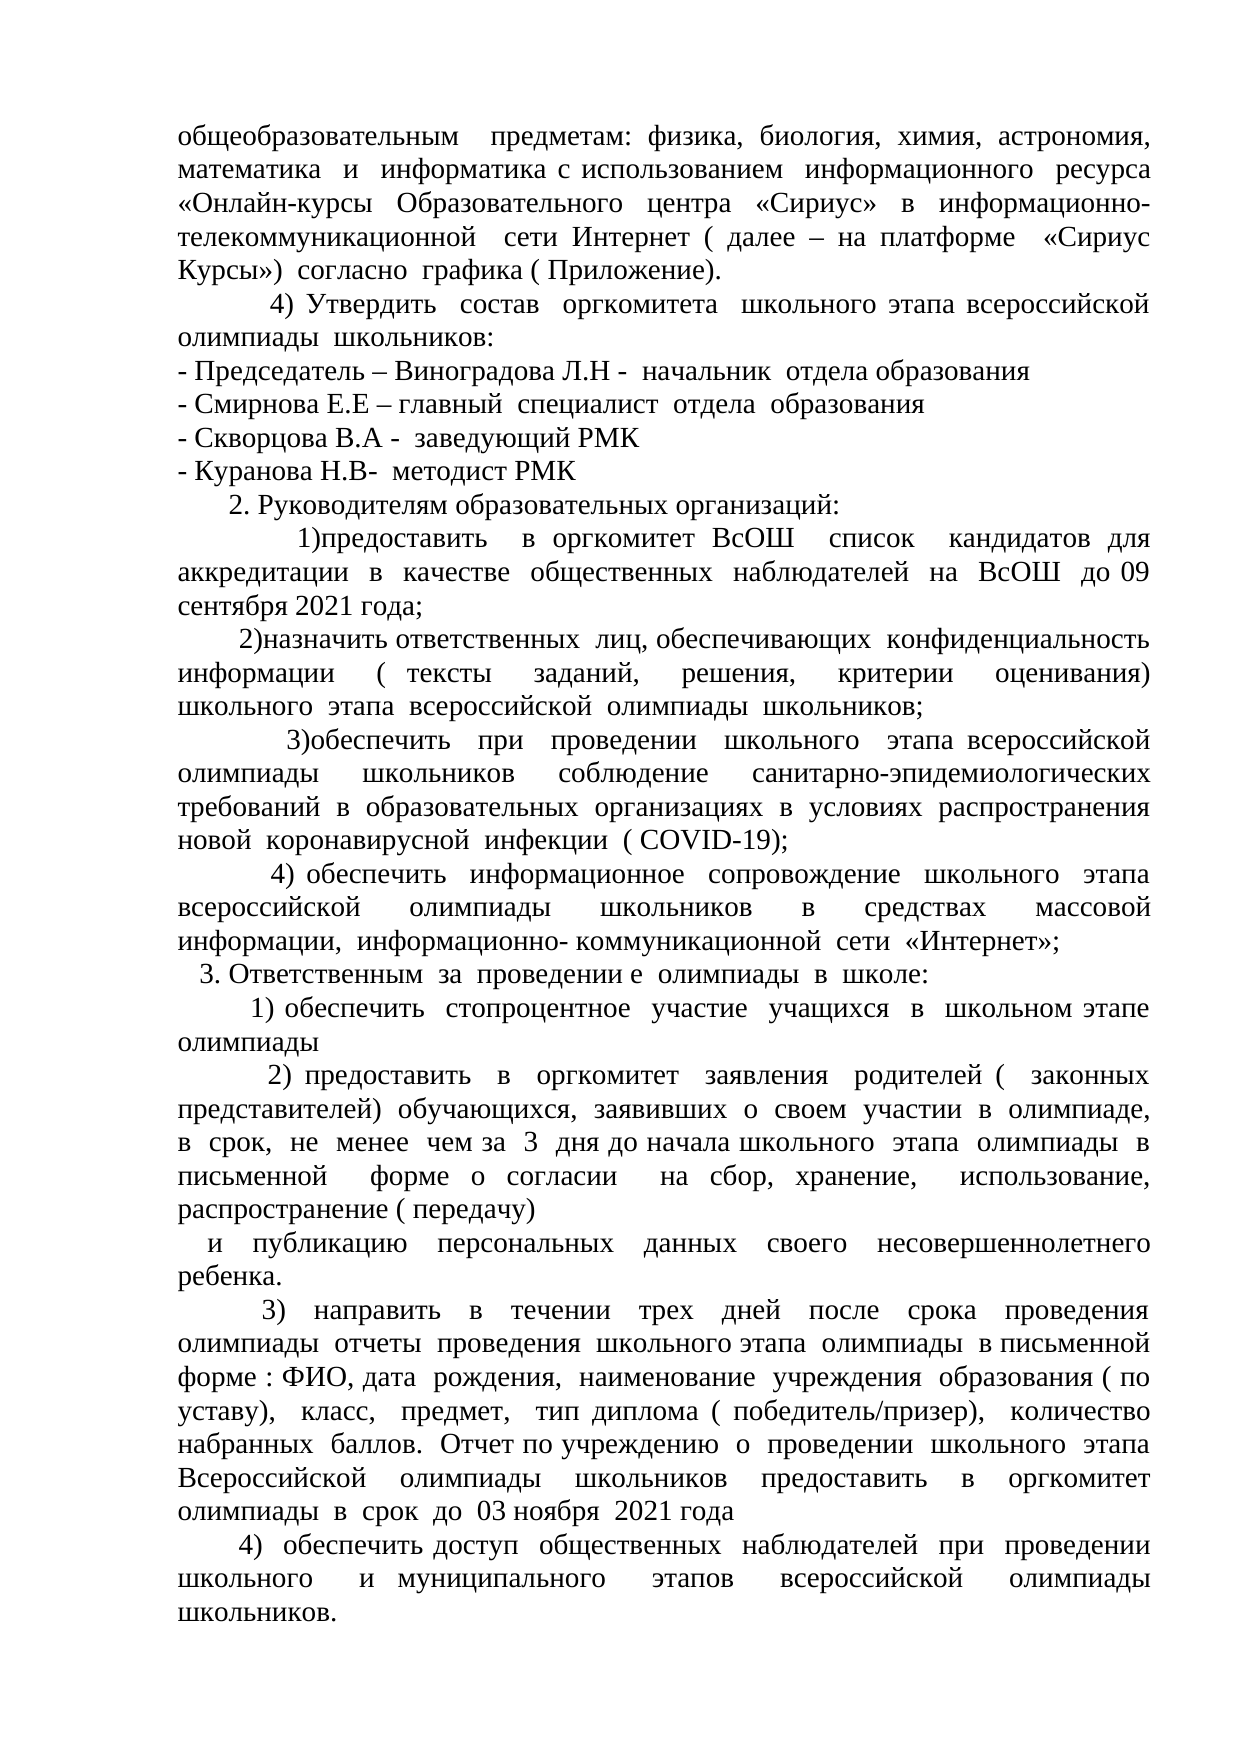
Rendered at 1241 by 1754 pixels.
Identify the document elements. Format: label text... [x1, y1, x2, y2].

text 1)предоставить в оргкомитет ВсОШ список кандидатов для аккредитации в качестве общественных наблюдателей на ВсОШ до 09 сентября 2021 года; [177, 521, 1152, 621]
text - Смирнова Е.Е – главный специалист отдела образования [177, 386, 1152, 420]
text 3) направить в течении трех дней после срока проведения олимпиады отчеты проведения школьного этапа олимпиады в письменной форме : ФИО, дата рождения, наименование учреждения образования ( по уставу), класс, предмет, тип диплома ( победитель/призер), количество набранных баллов. Отчет по учреждению о проведении школьного этапа Всероссийской олимпиады школьников предоставить в оргкомитет олимпиады в срок до 03 ноября 2021 года [177, 1292, 1152, 1527]
text 1) обеспечить стопроцентное участие учащихся в школьном этапе олимпиады [177, 990, 1152, 1057]
text - Скворцова В.А - заведующий РМК [177, 420, 1152, 453]
text 2. Руководителям образовательных организаций: [177, 487, 1152, 521]
text 3. Ответственным за проведении е олимпиады в школе: [177, 957, 1152, 990]
text - Председатель – Виноградова Л.Н - начальник отдела образования [177, 353, 1152, 386]
text 4) Утвердить состав оргкомитета школьного этапа всероссийской олимпиады школьников: [177, 286, 1152, 353]
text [177, 118, 1152, 286]
text - Куранова Н.В- методист РМК [177, 453, 1152, 487]
text и публикацию персональных данных своего несовершеннолетнего ребенка. [177, 1225, 1152, 1292]
text 4) обеспечить информационное сопровождение школьного этапа всероссийской олимпиады школьников в средствах массовой информации, информационно- коммуникационной сети «Интернет»; [177, 856, 1152, 957]
text 2)назначить ответственных лиц, обеспечивающих конфиденциальность информации ( тексты заданий, решения, критерии оценивания) школьного этапа всероссийской олимпиады школьников; [177, 621, 1152, 722]
text 3)обеспечить при проведении школьного этапа всероссийской олимпиады школьников соблюдение санитарно-эпидемиологических требований в образовательных организациях в условиях распространения новой коронавирусной инфекции ( COVID-19); [177, 722, 1152, 856]
text 4) обеспечить доступ общественных наблюдателей при проведении школьного и муниципального этапов всероссийской олимпиады школьников. [177, 1527, 1152, 1627]
text 2) предоставить в оргкомитет заявления родителей ( законных представителей) обучающихся, заявивших о своем участии в олимпиаде, в срок, не менее чем за 3 дня до начала школьного этапа олимпиады в письменной форме о согласии на сбор, хранение, использование, распространение ( передачу) [177, 1057, 1152, 1225]
